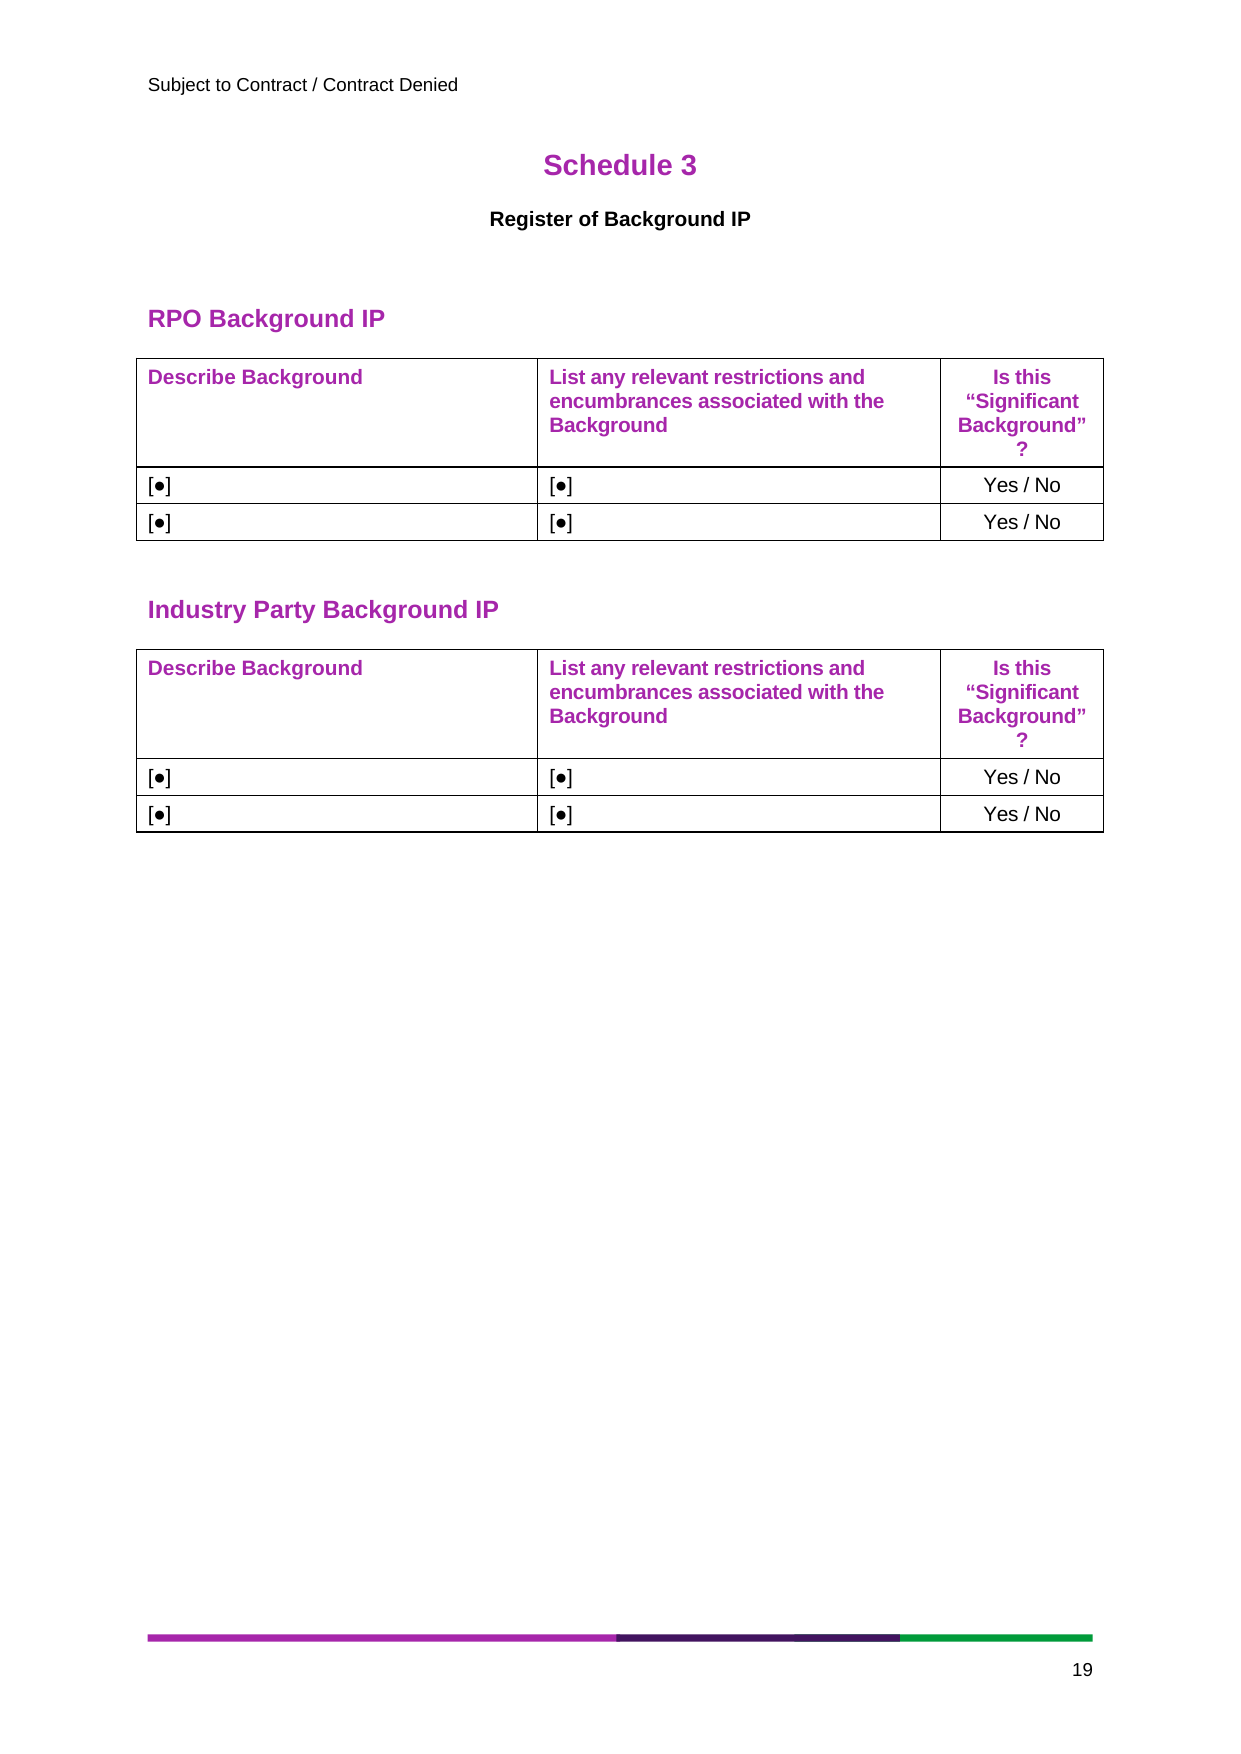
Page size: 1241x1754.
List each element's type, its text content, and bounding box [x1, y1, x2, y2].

text Register of Background IP [148, 207, 1092, 231]
table_cell [●] [538, 468, 940, 503]
table_cell [●] [538, 759, 940, 794]
table_cell Yes / No [941, 468, 1103, 503]
table_header Describe Background [137, 650, 537, 758]
table_cell [●] [538, 504, 940, 540]
table_header Describe Background [137, 359, 537, 466]
table_header Is this “Significant Background”? [941, 359, 1103, 466]
table_cell [●] [137, 759, 537, 794]
table_cell Yes / No [941, 796, 1103, 831]
subtitle Schedule 3 [148, 148, 1092, 181]
table_cell Yes / No [941, 759, 1103, 794]
table_cell [●] [137, 468, 537, 503]
table_cell Yes / No [941, 504, 1103, 540]
text Industry Party Background IP [148, 595, 1092, 624]
table_cell [●] [137, 796, 537, 831]
text RPO Background IP [148, 304, 1092, 332]
table_header Is this “Significant Background”? [941, 650, 1103, 758]
table_cell [●] [538, 796, 940, 831]
table_cell [●] [137, 504, 537, 540]
table_header List any relevant restrictions and encumbrances associated with the Background [538, 650, 940, 758]
table_header List any relevant restrictions and encumbrances associated with the Background [538, 359, 940, 466]
